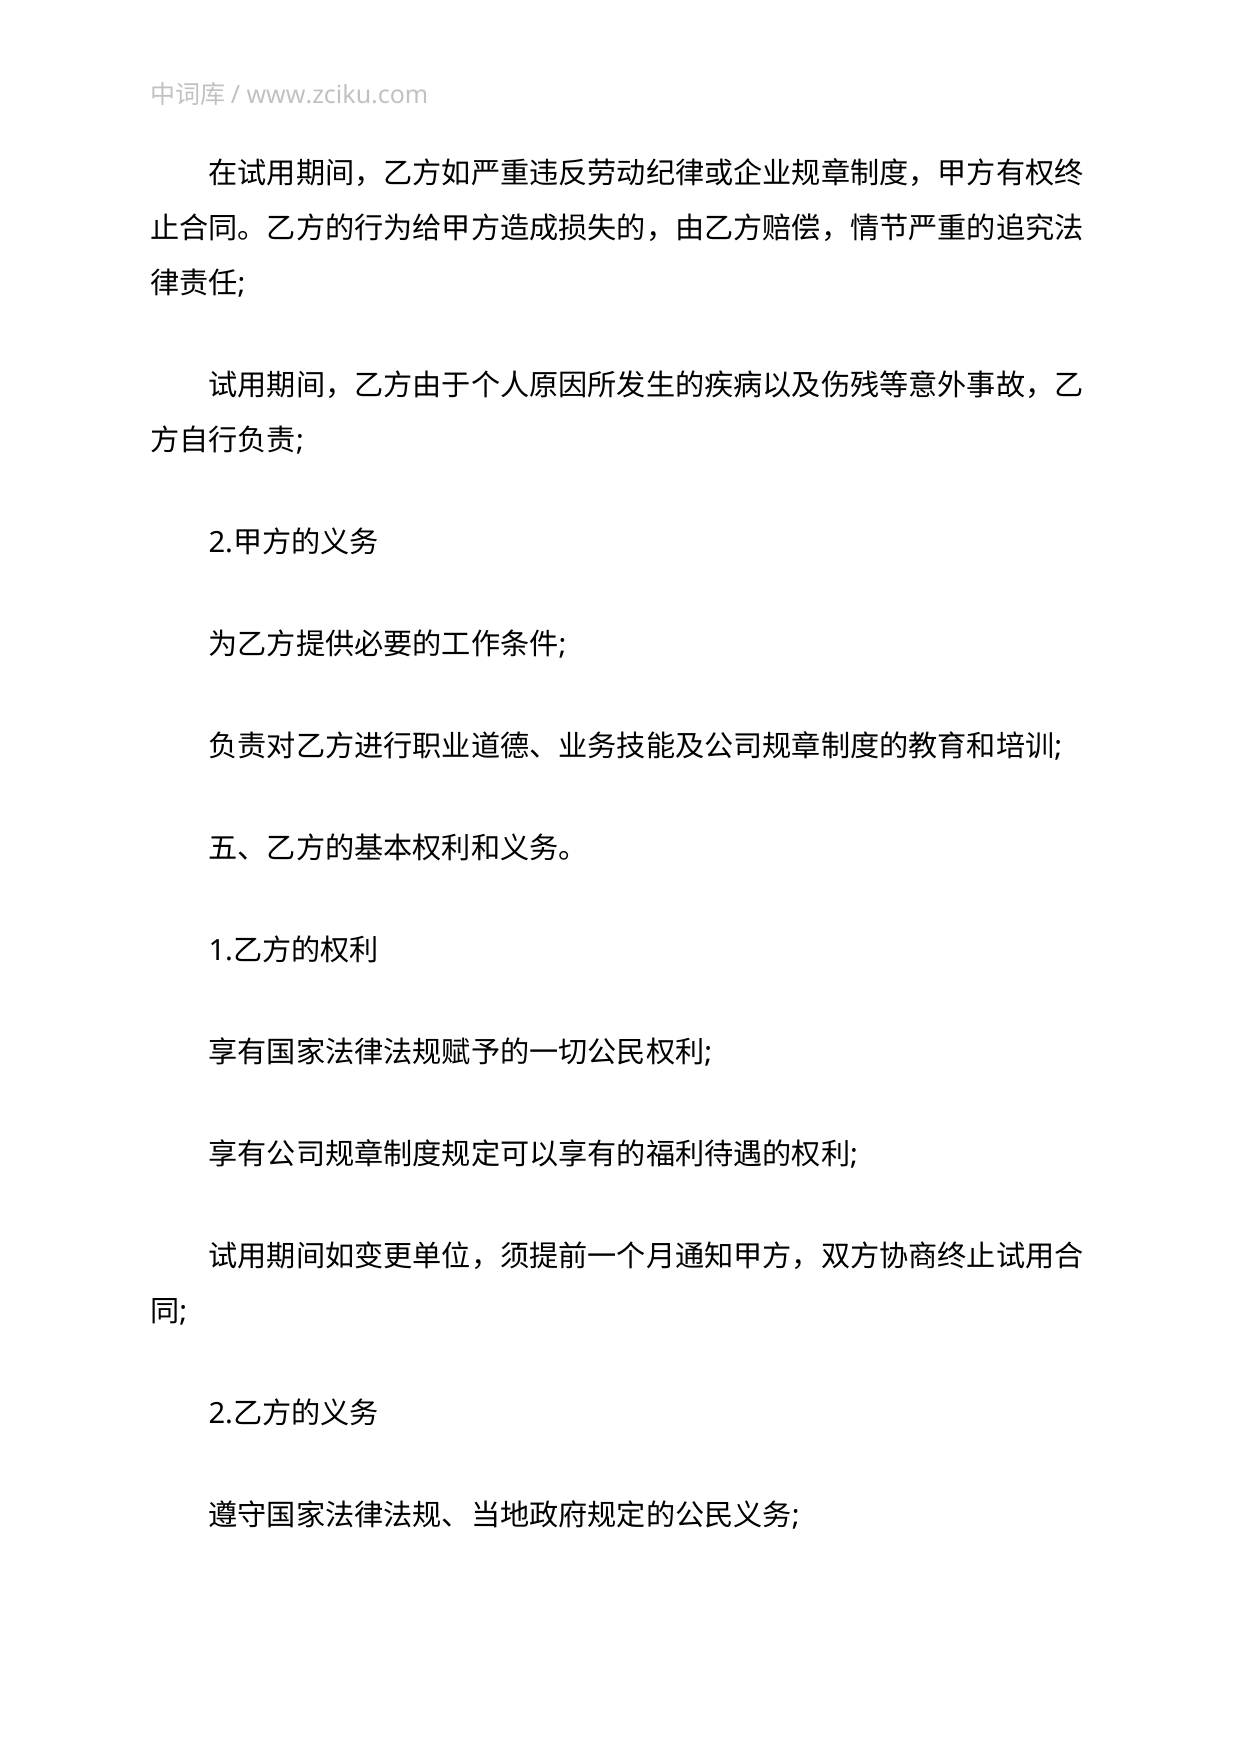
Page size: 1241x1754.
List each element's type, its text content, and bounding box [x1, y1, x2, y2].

text 试用期间如变更单位，须提前一个月通知甲方，双方协商终止试用合同; [150, 1232, 1090, 1329]
text 在试用期间，乙方如严重违反劳动纪律或企业规章制度，甲方有权终止合同。乙方的行为给甲方造成损失的，由乙方赔偿，情节严重的追究法律责任; [150, 150, 1090, 302]
text 负责对乙方进行职业道德、业务技能及公司规章制度的教育和培训; [150, 723, 1090, 765]
text 享有公司规章制度规定可以享有的福利待遇的权利; [150, 1130, 1090, 1173]
text 1.乙方的权利 [150, 926, 1090, 969]
text 2.甲方的义务 [150, 519, 1090, 561]
text 五、乙方的基本权利和义务。 [150, 824, 1090, 867]
text 为乙方提供必要的工作条件; [150, 621, 1090, 663]
text 享有国家法律法规赋予的一切公民权利; [150, 1028, 1090, 1071]
text 2.乙方的义务 [150, 1389, 1090, 1432]
text 试用期间，乙方由于个人原因所发生的疾病以及伤残等意外事故，乙方自行负责; [150, 362, 1090, 459]
text 遵守国家法律法规、当地政府规定的公民义务; [150, 1491, 1090, 1533]
